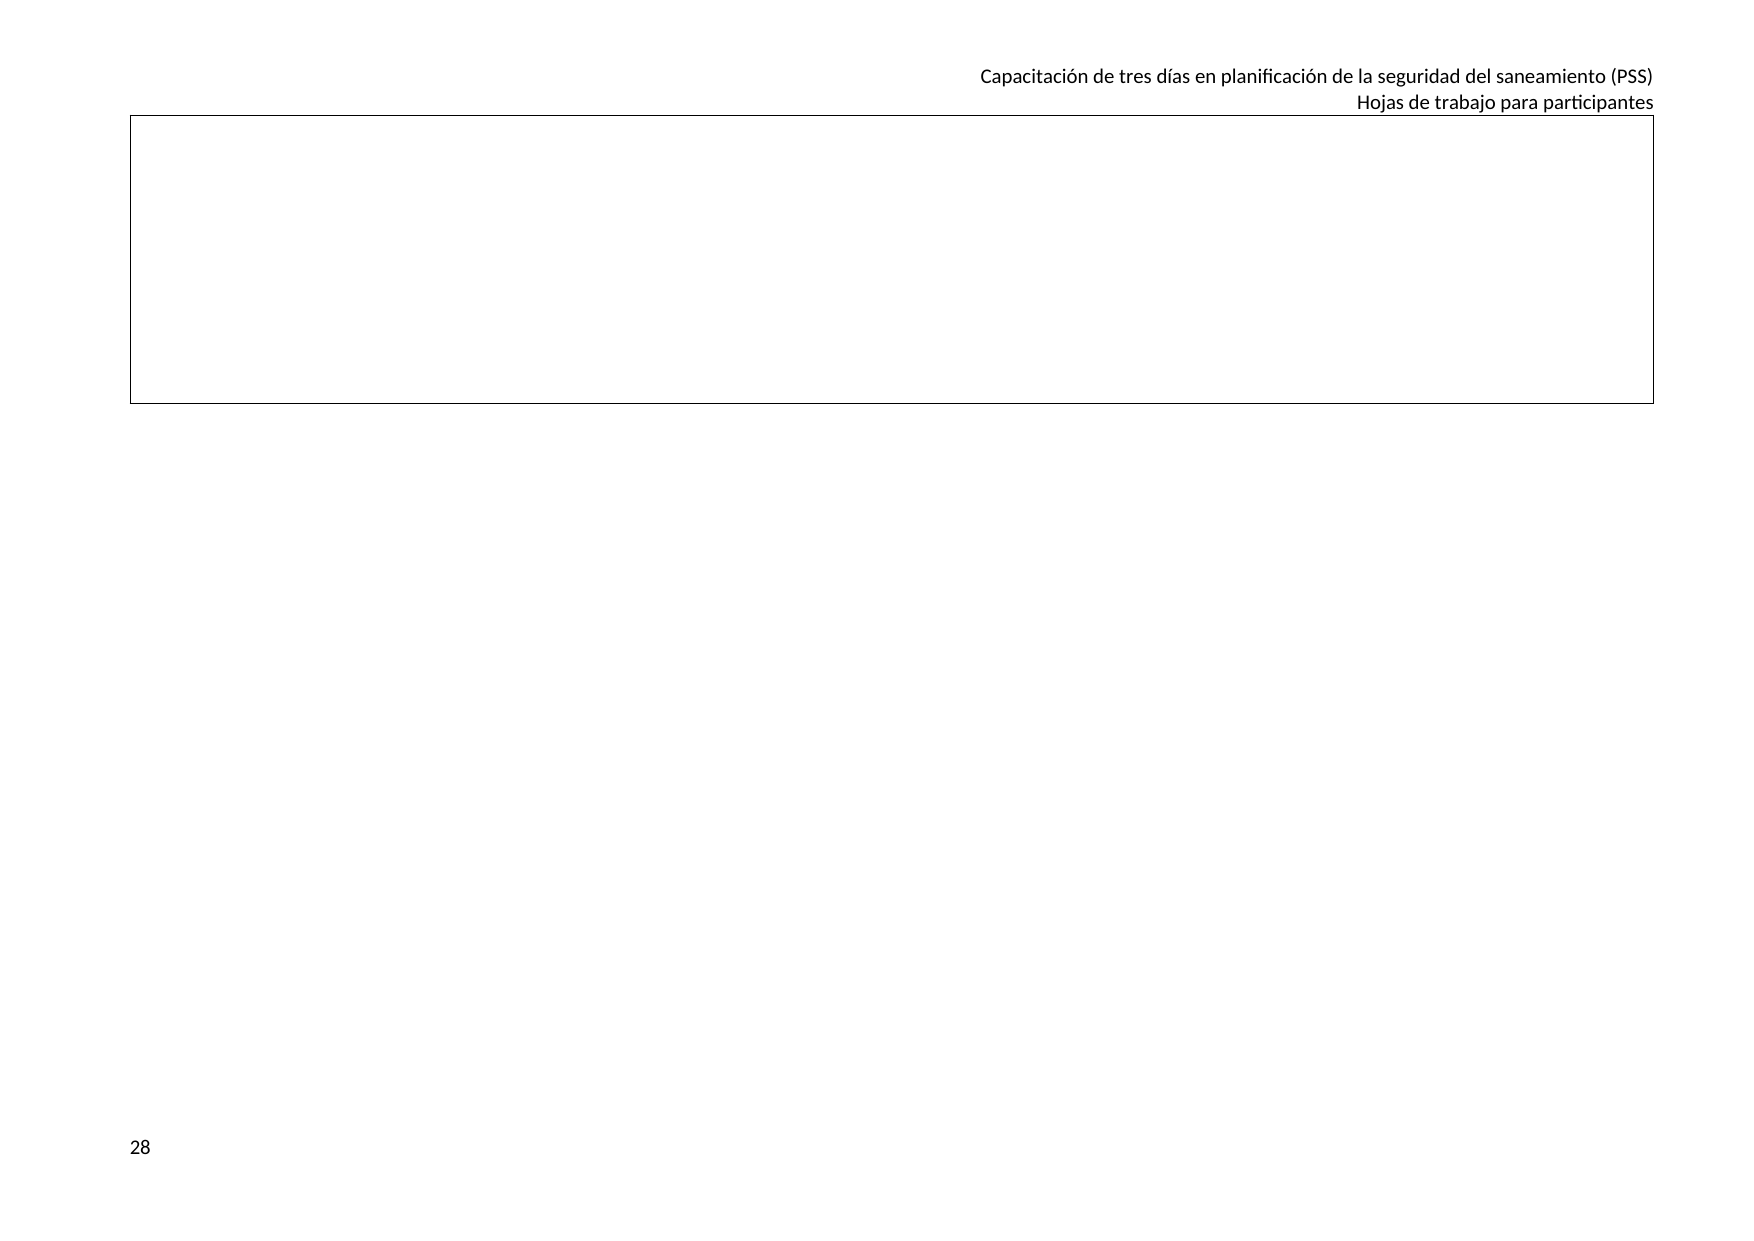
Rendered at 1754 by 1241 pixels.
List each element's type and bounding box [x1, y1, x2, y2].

table_header [131, 116, 1653, 403]
